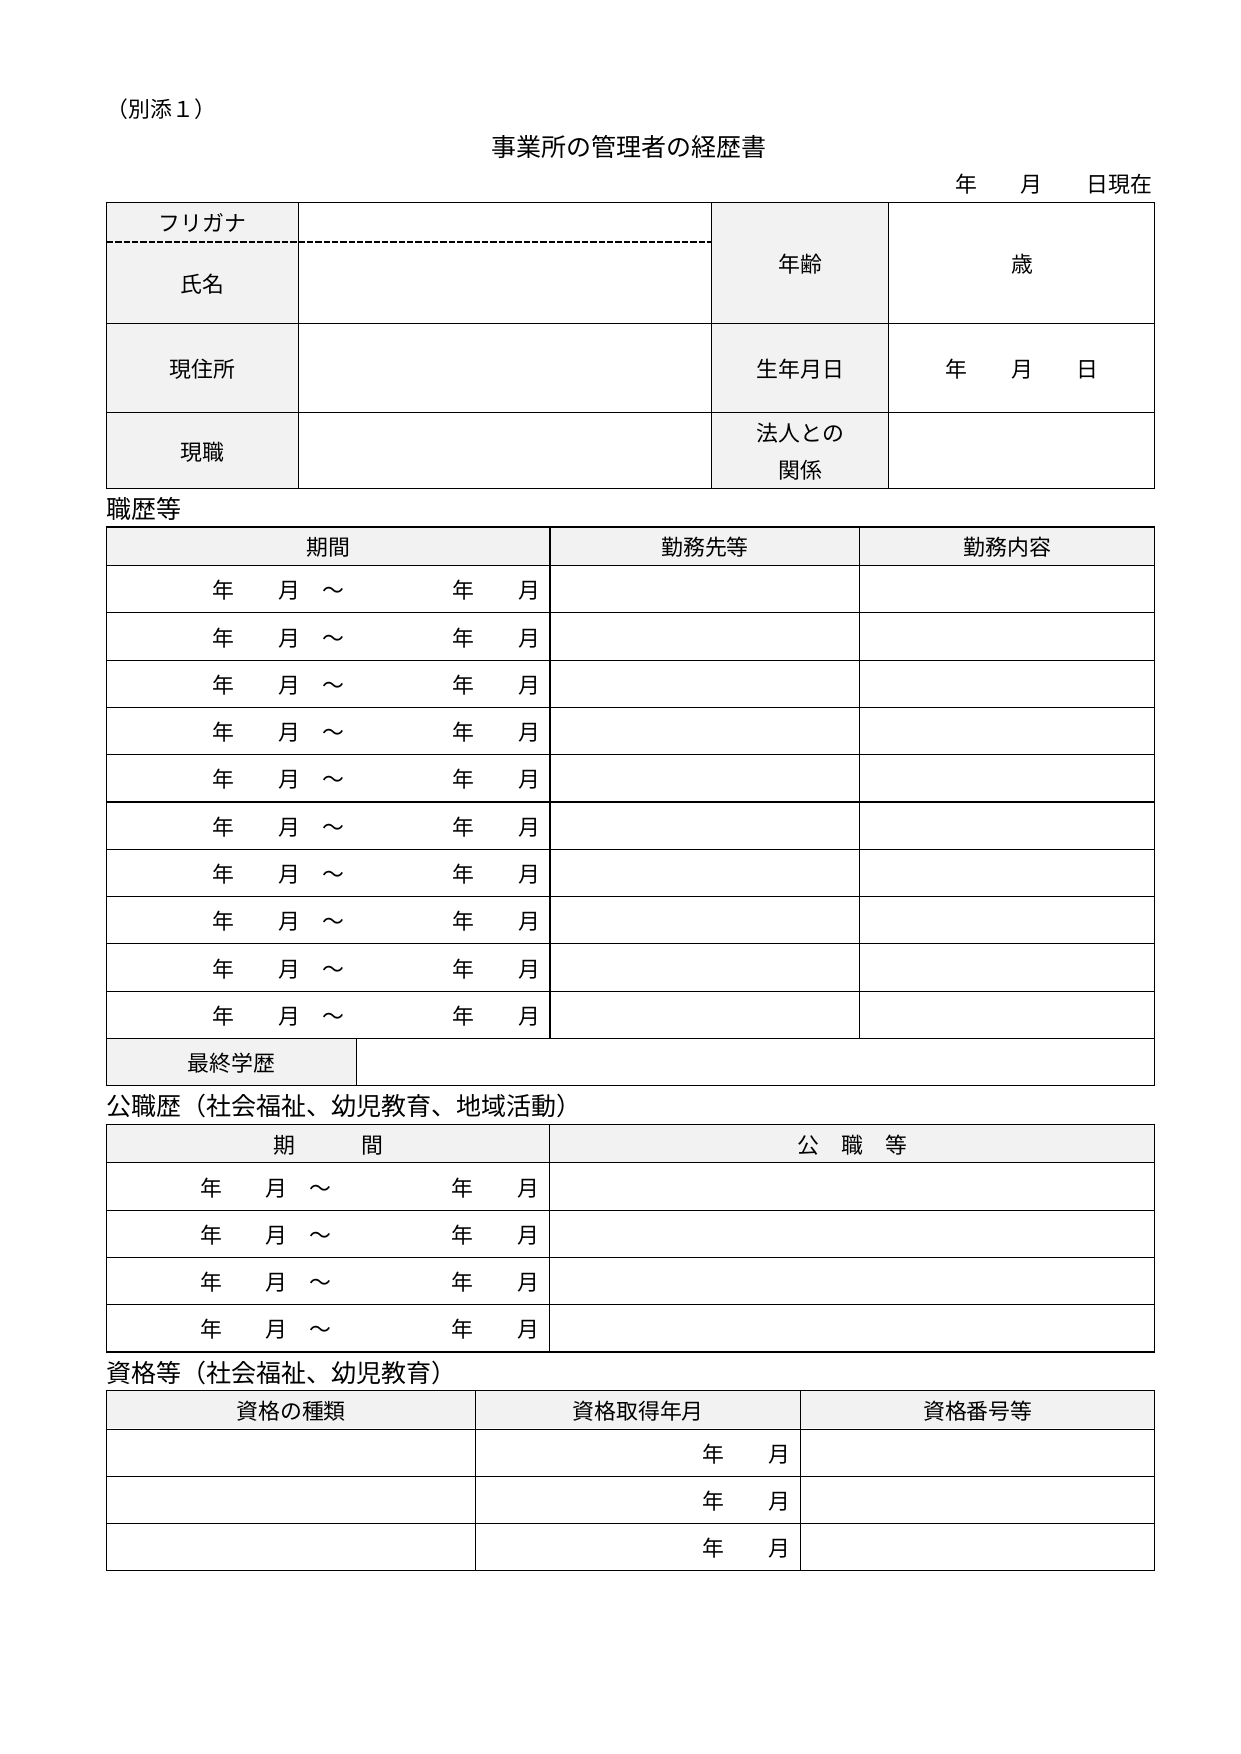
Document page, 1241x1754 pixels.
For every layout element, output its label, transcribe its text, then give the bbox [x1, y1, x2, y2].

table_cell [551, 897, 859, 943]
table_cell [299, 241, 711, 323]
table_cell [860, 661, 1154, 707]
text 公職歴（社会福祉、幼児教育、地域活動） [106, 1086, 1152, 1124]
table_cell 年 月 [343, 1211, 549, 1257]
table_cell [860, 566, 1154, 612]
table_header フリガナ [107, 203, 298, 241]
table_cell [860, 613, 1154, 659]
table_cell [357, 1039, 1154, 1085]
table_cell 現住所 [107, 324, 298, 412]
table_cell 年 月 [107, 613, 310, 659]
table_cell [860, 803, 1154, 849]
table_cell [107, 1430, 475, 1476]
table_header 歳 [889, 203, 1154, 323]
table_cell ～ [310, 708, 356, 754]
table_cell ～ [310, 850, 356, 896]
table_cell 年 月 [343, 1305, 549, 1351]
table_cell [550, 1305, 1154, 1351]
table_cell ～ [298, 1305, 343, 1351]
table_cell 年 月 [476, 1477, 800, 1523]
table_cell ～ [298, 1258, 343, 1304]
table_cell 年 月 [107, 803, 310, 849]
table_cell 年 月 [356, 661, 549, 707]
table_cell [107, 1477, 475, 1523]
table_cell ～ [310, 944, 356, 991]
table_cell [860, 897, 1154, 943]
table_header 資格の種類 [107, 1391, 475, 1428]
table_cell [551, 850, 859, 896]
table_cell [860, 755, 1154, 801]
table_cell [550, 1258, 1154, 1304]
table_cell 年 月 [107, 992, 310, 1038]
table_cell ～ [310, 566, 356, 612]
table_cell ～ [298, 1211, 343, 1257]
table_cell [550, 1211, 1154, 1257]
table_cell [551, 708, 859, 754]
table_cell [860, 850, 1154, 896]
table_header 勤務先等 [551, 528, 859, 565]
table_cell [551, 661, 859, 707]
table_cell 年 月 [356, 613, 549, 659]
table_cell [860, 992, 1154, 1038]
table_cell ～ [310, 803, 356, 849]
table_cell [107, 1524, 475, 1570]
table_cell [801, 1430, 1154, 1476]
table_cell 年 月 [107, 566, 310, 612]
table_cell 生年月日 [712, 324, 888, 412]
table_cell 年 月 [476, 1430, 800, 1476]
table_cell ～ [310, 755, 356, 801]
table_header [299, 203, 711, 241]
table_cell [801, 1477, 1154, 1523]
table_cell 年 月 [356, 850, 549, 896]
table_cell [801, 1524, 1154, 1570]
text 職歴等 [106, 489, 1152, 526]
table_cell 年 月 [356, 992, 549, 1038]
table_cell [889, 413, 1154, 488]
table_cell [551, 566, 859, 612]
table_cell 年 月 日 [889, 324, 1154, 412]
table_header 資格取得年月 [476, 1391, 800, 1428]
table_cell [299, 324, 711, 412]
table_cell [860, 708, 1154, 754]
table_cell ～ [298, 1163, 343, 1209]
table_cell 年 月 [476, 1524, 800, 1570]
table_cell ～ [310, 613, 356, 659]
table_header 公 職 等 [550, 1125, 1154, 1162]
table_cell ～ [310, 661, 356, 707]
table_cell 年 月 [343, 1163, 549, 1209]
table_cell ～ [310, 992, 356, 1038]
text 事業所の管理者の経歴書 [106, 127, 1152, 164]
table_cell 法人との 関係 [712, 413, 888, 488]
table_cell 年 月 [107, 661, 310, 707]
table_cell 年 月 [107, 755, 310, 801]
table_cell 年 月 [343, 1258, 549, 1304]
table_cell 年 月 [356, 708, 549, 754]
table_cell 年 月 [356, 803, 549, 849]
table_cell [551, 944, 859, 991]
table_header 年齢 [712, 203, 888, 323]
table_cell [550, 1163, 1154, 1209]
table_cell 年 月 [107, 850, 310, 896]
table_cell 年 月 [107, 708, 310, 754]
table_cell [860, 944, 1154, 991]
table_header 期間 [107, 528, 549, 565]
table_cell ～ [310, 897, 356, 943]
table_header 期 間 [107, 1125, 549, 1162]
table_cell 年 月 [107, 944, 310, 991]
table_cell [551, 613, 859, 659]
table_cell 最終学歴 [107, 1039, 356, 1085]
table_cell 年 月 [356, 566, 549, 612]
table_header 資格番号等 [801, 1391, 1154, 1428]
table_cell [299, 413, 711, 488]
table_cell 年 月 [107, 897, 310, 943]
table_cell 氏名 [107, 241, 298, 323]
text 資格等（社会福祉、幼児教育） [106, 1353, 1152, 1390]
table_cell 年 月 [107, 1211, 298, 1257]
table_cell 年 月 [107, 1258, 298, 1304]
table_cell 年 月 [356, 755, 549, 801]
table_cell 年 月 [356, 944, 549, 991]
table_cell [551, 803, 859, 849]
text 年 月 日現在 [106, 164, 1152, 202]
table_cell [551, 992, 859, 1038]
table_cell 年 月 [356, 897, 549, 943]
table_cell 現職 [107, 413, 298, 488]
table_header 勤務内容 [860, 528, 1154, 565]
table_cell 年 月 [107, 1163, 298, 1209]
table_cell 年 月 [107, 1305, 298, 1351]
table_cell [551, 755, 859, 801]
text （別添１） [106, 89, 1152, 127]
